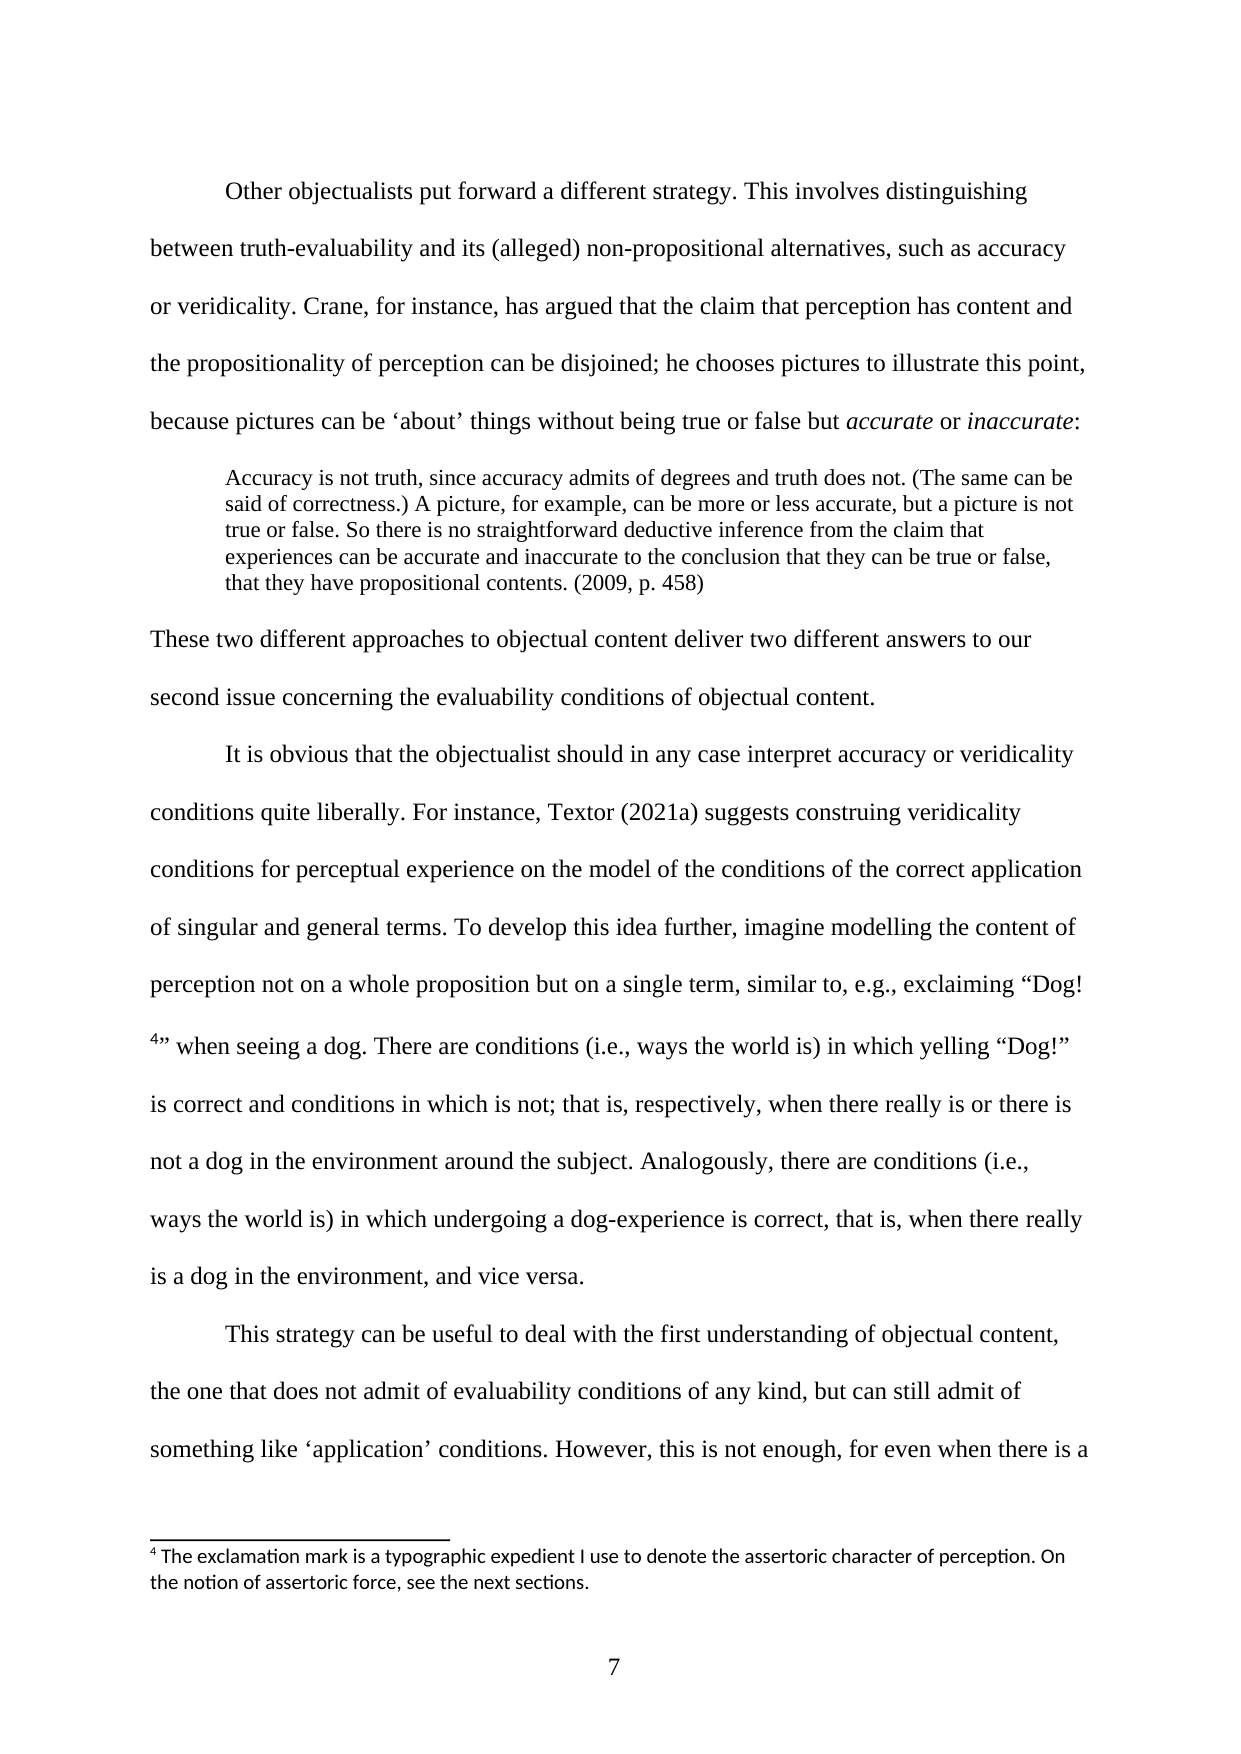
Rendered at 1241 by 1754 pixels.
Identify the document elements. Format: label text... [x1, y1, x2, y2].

text It is obvious that the objectualist should in any case interpret accuracy or veridicality conditions quite liberally. For instance, Textor (2021a) suggests construing veridicality conditions for perceptual experience on the model of the conditions of the correct application of singular and general terms. To develop this idea further, imagine modelling the content of perception not on a whole proposition but on a single term, similar to, e.g., exclaiming “Dog!4” when seeing a dog. There are conditions (i.e., ways the world is) in which yelling “Dog!” is correct and conditions in which is not; that is, respectively, when there really is or there is not a dog in the environment around the subject. Analogously, there are conditions (i.e., ways the world is) in which undergoing a dog-experience is correct, that is, when there really is a dog in the environment, and vice versa. [150, 739, 1084, 1290]
text Other objectualists put forward a different strategy. This involves distinguishing between truth-evaluability and its (alleged) non-propositional alternatives, such as accuracy or veridicality. Crane, for instance, has argued that the claim that perception has content and the propositionality of perception can be disjoined; he chooses pictures to illustrate this point, because pictures can be ‘about’ things without being true or false but accurate or inaccurate: [150, 176, 1087, 435]
text This strategy can be useful to deal with the first understanding of objectual content, the one that does not admit of evaluability conditions of any kind, but can still admit of something like ‘application’ conditions. However, this is not enough, for even when there is a [150, 1319, 1088, 1462]
text 4 The exclamation mark is a typographic expedient I use to denote the assertoric character of perception. On the notion of assertoric force, see the next sections. [150, 1543, 1069, 1594]
text Accuracy is not truth, since accuracy admits of degrees and truth does not. (The same can be said of correctness.) A picture, for example, can be more or less accurate, but a picture is not true or false. So there is no straightforward deductive inference from the claim that experiences can be accurate and inaccurate to the conclusion that they can be true or false, that they have propositional contents. (2009, p. 458) [225, 464, 1076, 596]
text These two different approaches to objectual content deliver two different answers to our second issue concerning the evaluability conditions of objectual content. [150, 624, 1033, 710]
